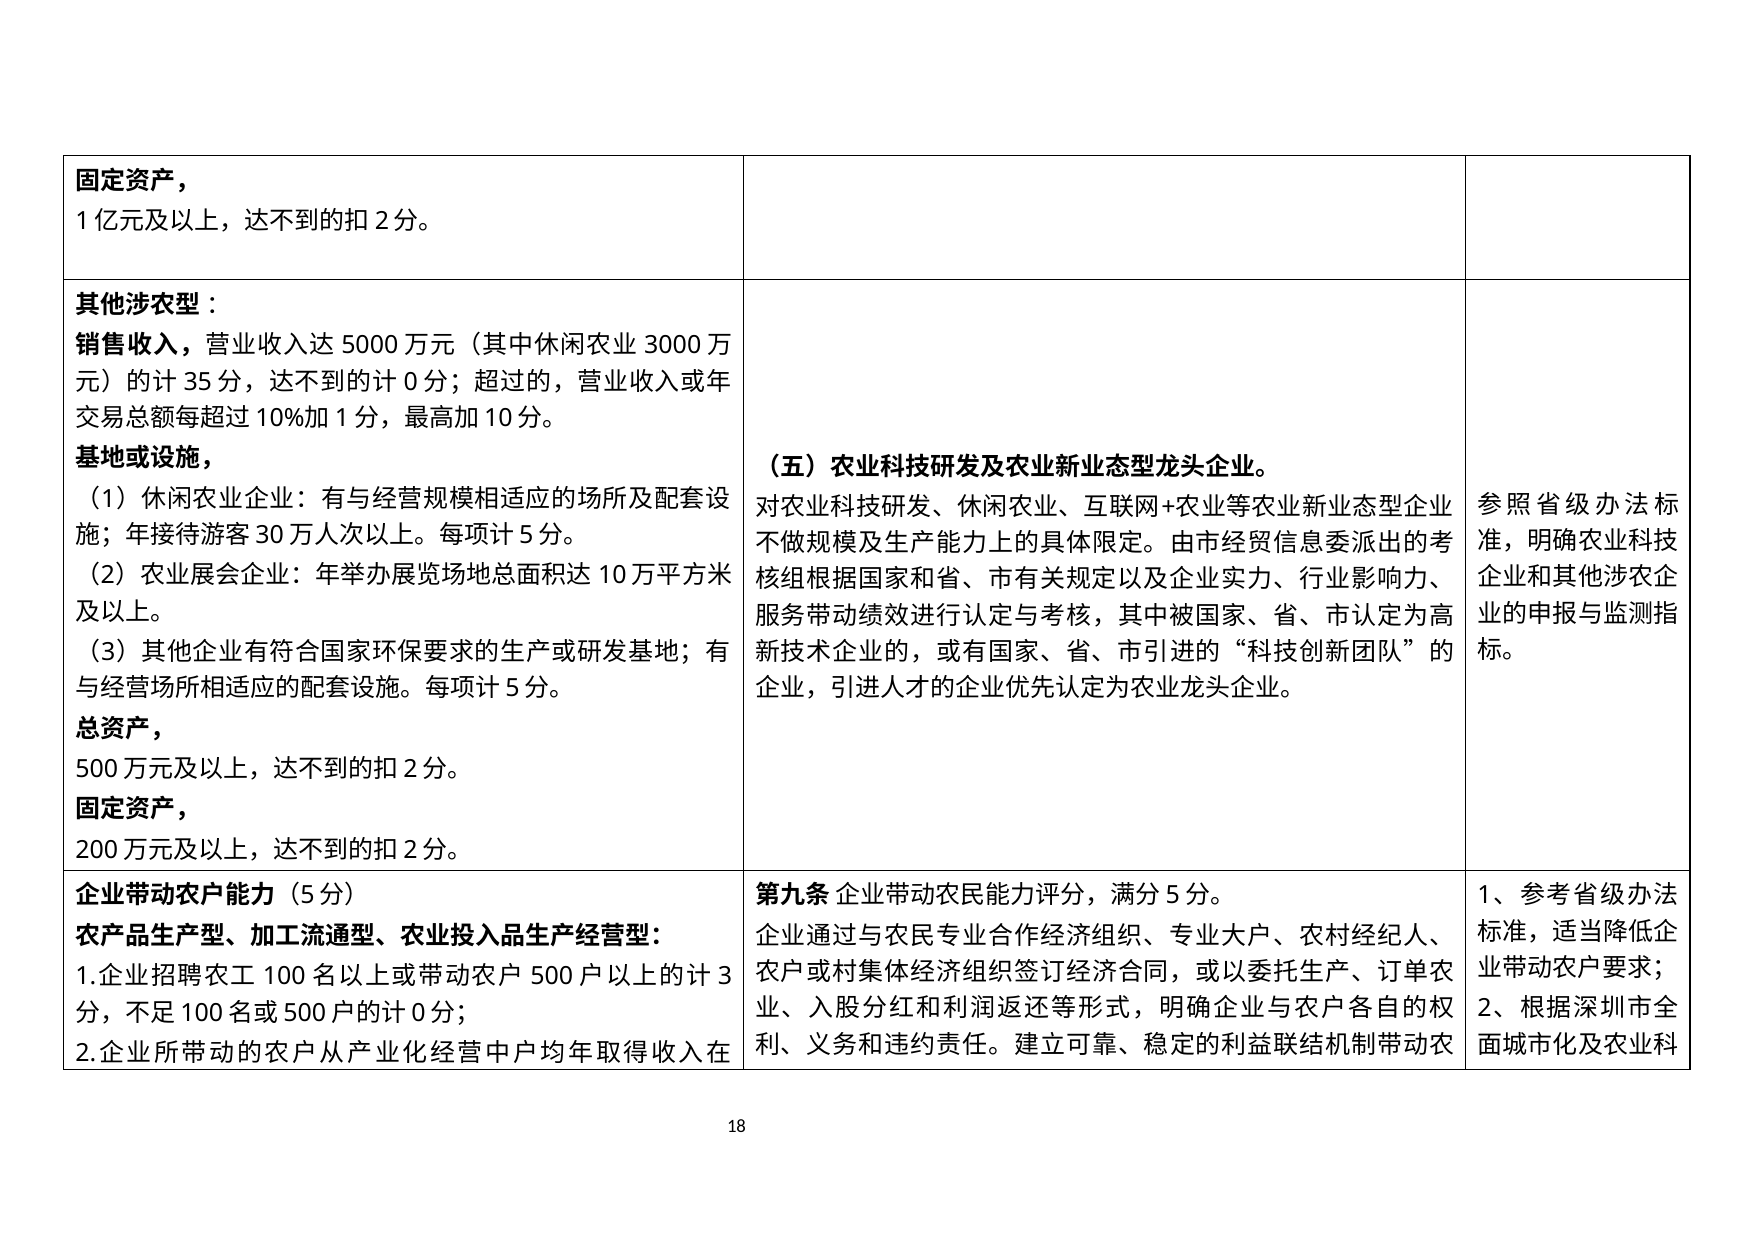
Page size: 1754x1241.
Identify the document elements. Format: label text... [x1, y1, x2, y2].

table_cell 参照省级办法标准，明确农业科技企业和其他涉农企业的申报与监测指标。 [1466, 280, 1689, 870]
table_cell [64, 156, 743, 279]
table_cell 其他涉农型 ： 销售收入，营业收入达5000万元（其中休闲农业3000万元）的计35分，达不到的计0分；超过的，营业收入或年交易总额每超过10%加1分，最高加10分。 基地或设施， （1）休闲农业企业：有与经营规模相适应的场所及配套设施；年接待游客30万人次以上。每项计5分。 （2）农业展会企业：年举办展览场地总面积达10万平方米及以上。 （3）其他企业有符合国家环保要求的生产或研发基地；有与经营场所相适应的配套设施。每项计5分。 总资产， 500万元及以上，达不到的扣2分。 固定资产， 200万元及以上，达不到的扣2分。 [64, 280, 743, 870]
table_cell （五）农业科技研发及农业新业态型龙头企业。 对农业科技研发、休闲农业、互联网+农业等农业新业态型企业不做规模及生产能力上的具体限定。由市经贸信息委派出的考核组根据国家和省、市有关规定以及企业实力、行业影响力、服务带动绩效进行认定与考核，其中被国家、省、市认定为高新技术企业的，或有国家、省、市引进的“科技创新团队”的企业，引进人才的企业优先认定为农业龙头企业。 [744, 280, 1465, 870]
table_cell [64, 871, 743, 1069]
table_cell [744, 156, 1465, 279]
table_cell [1466, 871, 1689, 1069]
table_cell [1466, 156, 1689, 279]
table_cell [744, 871, 1465, 1069]
